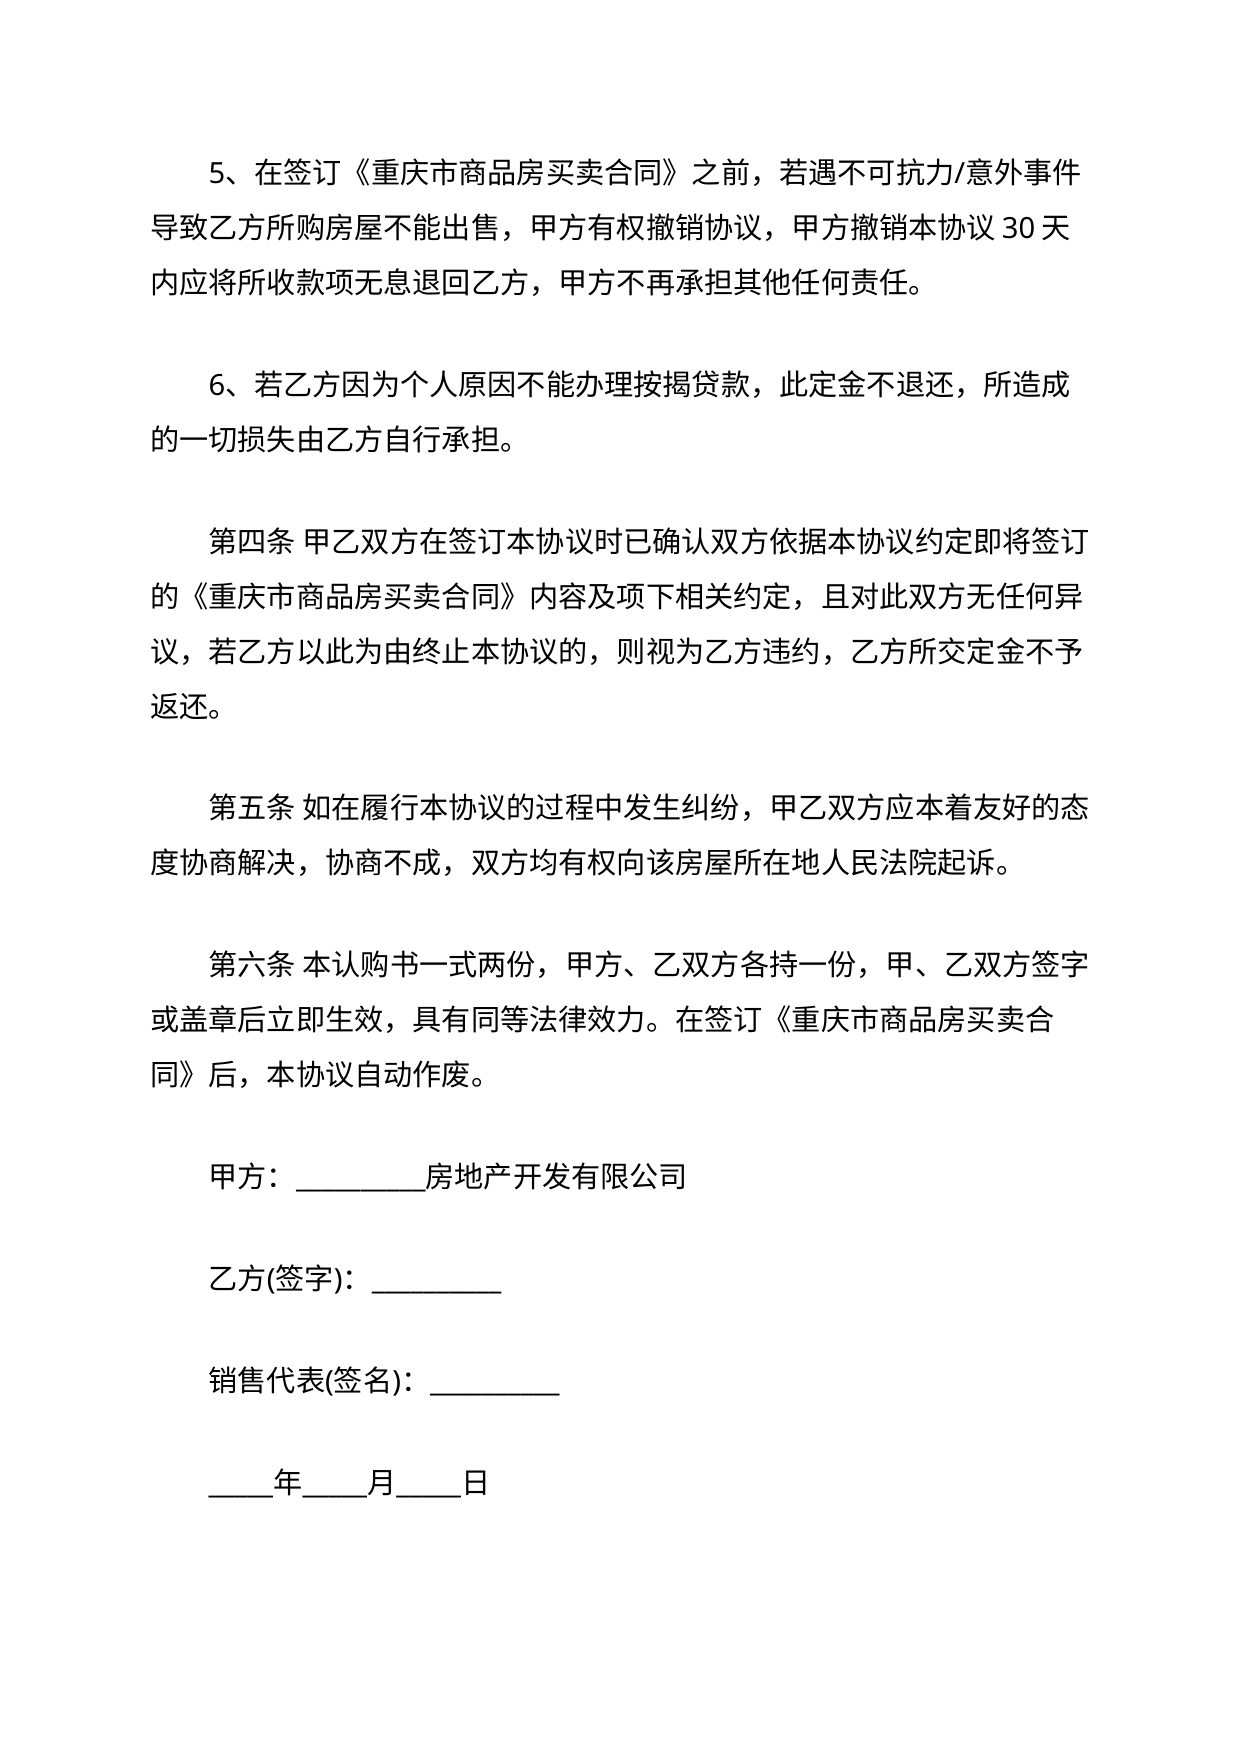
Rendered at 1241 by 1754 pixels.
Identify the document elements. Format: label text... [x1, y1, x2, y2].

text 甲方：__________房地产开发有限公司 [150, 1153, 1090, 1196]
text 第五条 如在履行本协议的过程中发生纠纷，甲乙双方应本着友好的态度协商解决，协商不成，双方均有权向该房屋所在地人民法院起诉。 [150, 785, 1090, 882]
text _____年_____月_____日 [150, 1459, 1090, 1502]
text 5、在签订《重庆市商品房买卖合同》之前，若遇不可抗力/意外事件导致乙方所购房屋不能出售，甲方有权撤销协议，甲方撤销本协议30天内应将所收款项无息退回乙方，甲方不再承担其他任何责任。 [150, 150, 1090, 302]
text 第四条 甲乙双方在签订本协议时已确认双方依据本协议约定即将签订的《重庆市商品房买卖合同》内容及项下相关约定，且对此双方无任何异议，若乙方以此为由终止本协议的，则视为乙方违约，乙方所交定金不予返还。 [150, 518, 1090, 726]
text 销售代表(签名)：__________ [150, 1357, 1090, 1399]
text 第六条 本认购书一式两份，甲方、乙双方各持一份，甲、乙双方签字或盖章后立即生效，具有同等法律效力。在签订《重庆市商品房买卖合同》后，本协议自动作废。 [150, 942, 1090, 1094]
text 6、若乙方因为个人原因不能办理按揭贷款，此定金不退还，所造成的一切损失由乙方自行承担。 [150, 362, 1090, 459]
text 乙方(签字)：__________ [150, 1255, 1090, 1298]
